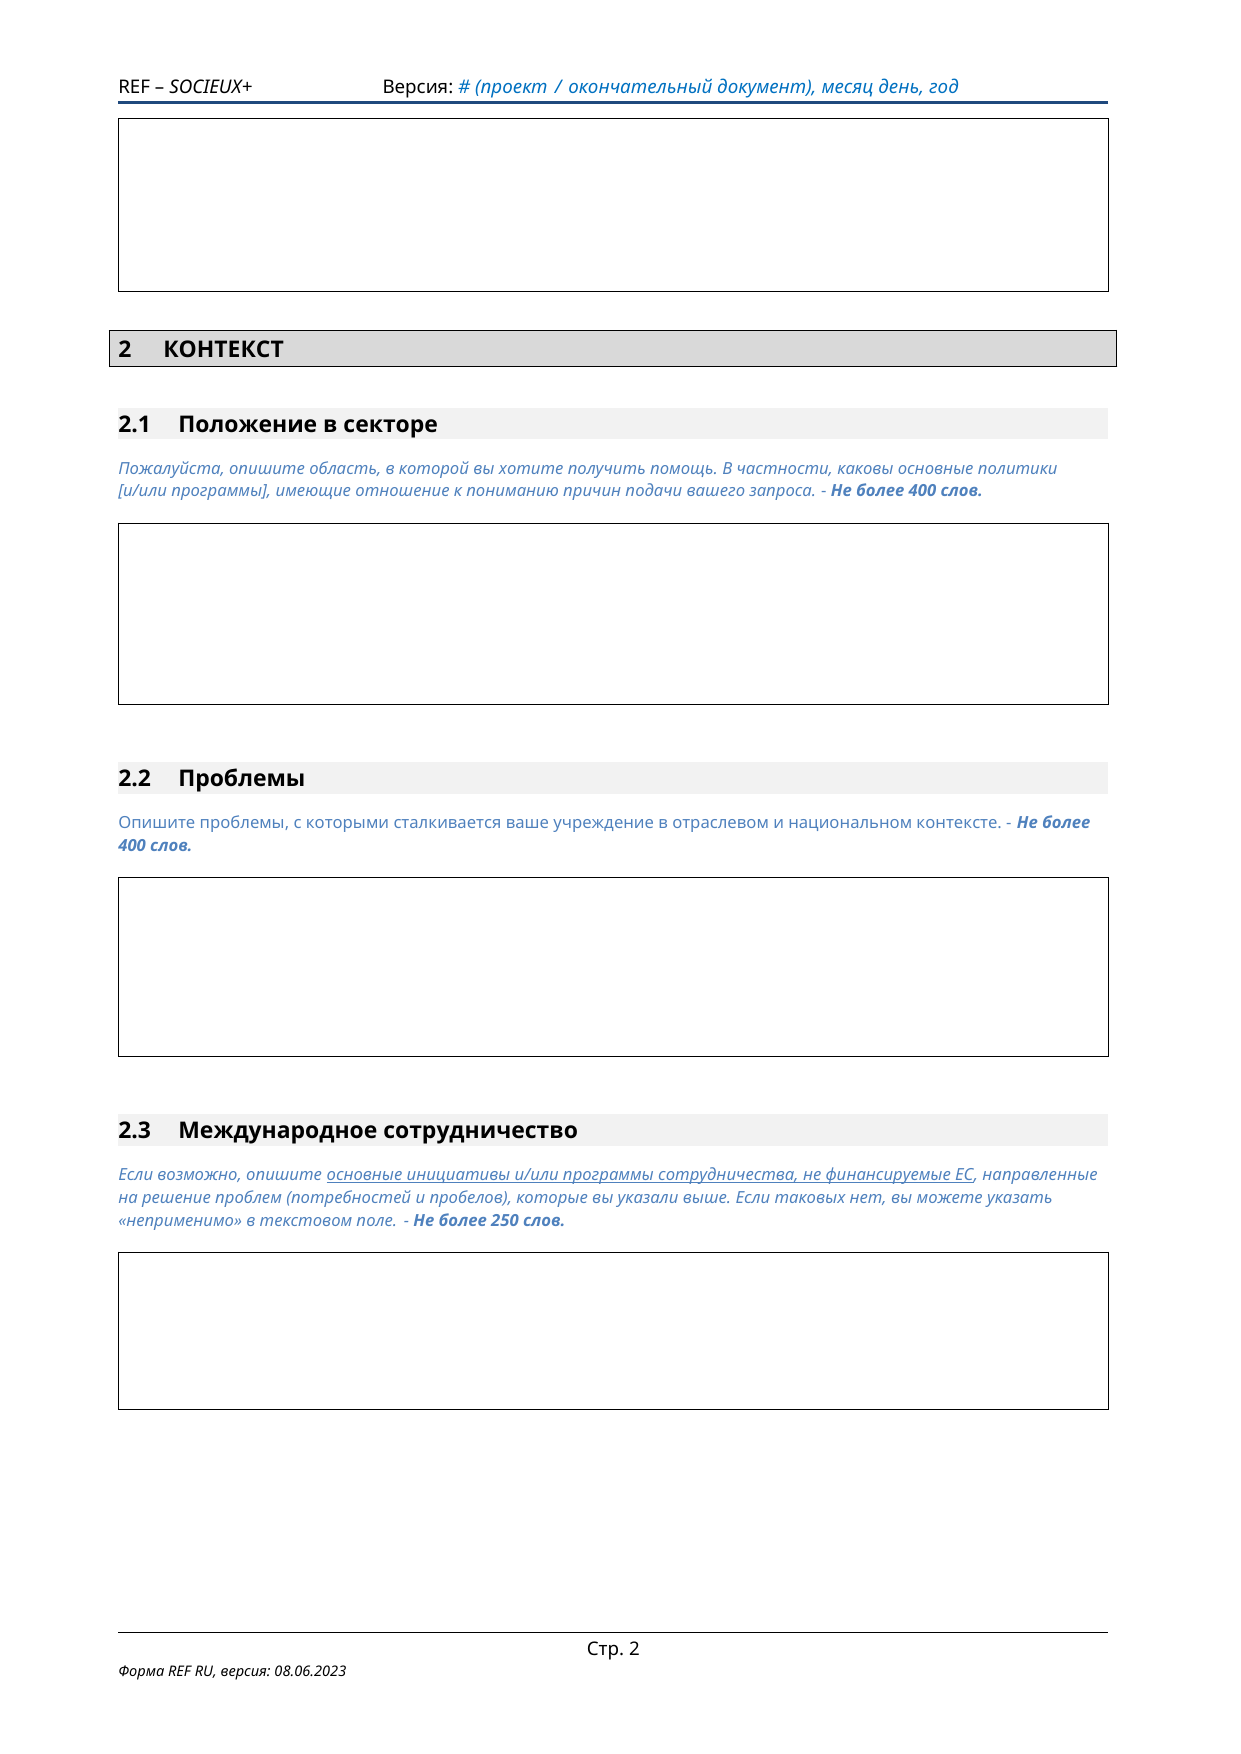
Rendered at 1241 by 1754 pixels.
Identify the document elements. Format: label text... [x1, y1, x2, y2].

table_header [119, 119, 1108, 291]
table_header [119, 1253, 1108, 1409]
subtitle Международное сотрудничество [118, 1114, 1108, 1146]
text Опишите проблемы, с которыми сталкивается ваше учреждение в отраслевом и национальном контексте. - Не более 400 слов. [118, 811, 1108, 856]
table_header [119, 524, 1108, 704]
subtitle Проблемы [118, 762, 1108, 794]
table_header [119, 878, 1108, 1056]
text Если возможно, опишите основные инициативы и/или программы сотрудничества, не финансируемые ЕС, направленные на решение проблем (потребностей и пробелов), которые вы указали выше. Если таковых нет, вы можете указать «неприменимо» в текстовом поле. - Не более 250 слов. [118, 1163, 1108, 1231]
subtitle КОНТЕКСТ [110, 331, 1116, 366]
subtitle Положение в секторе [118, 408, 1108, 439]
text Пожалуйста, опишите область, в которой вы хотите получить помощь. В частности, каковы основные политики [и/или программы], имеющие отношение к пониманию причин подачи вашего запроса. - Не более 400 слов. [118, 456, 1108, 502]
